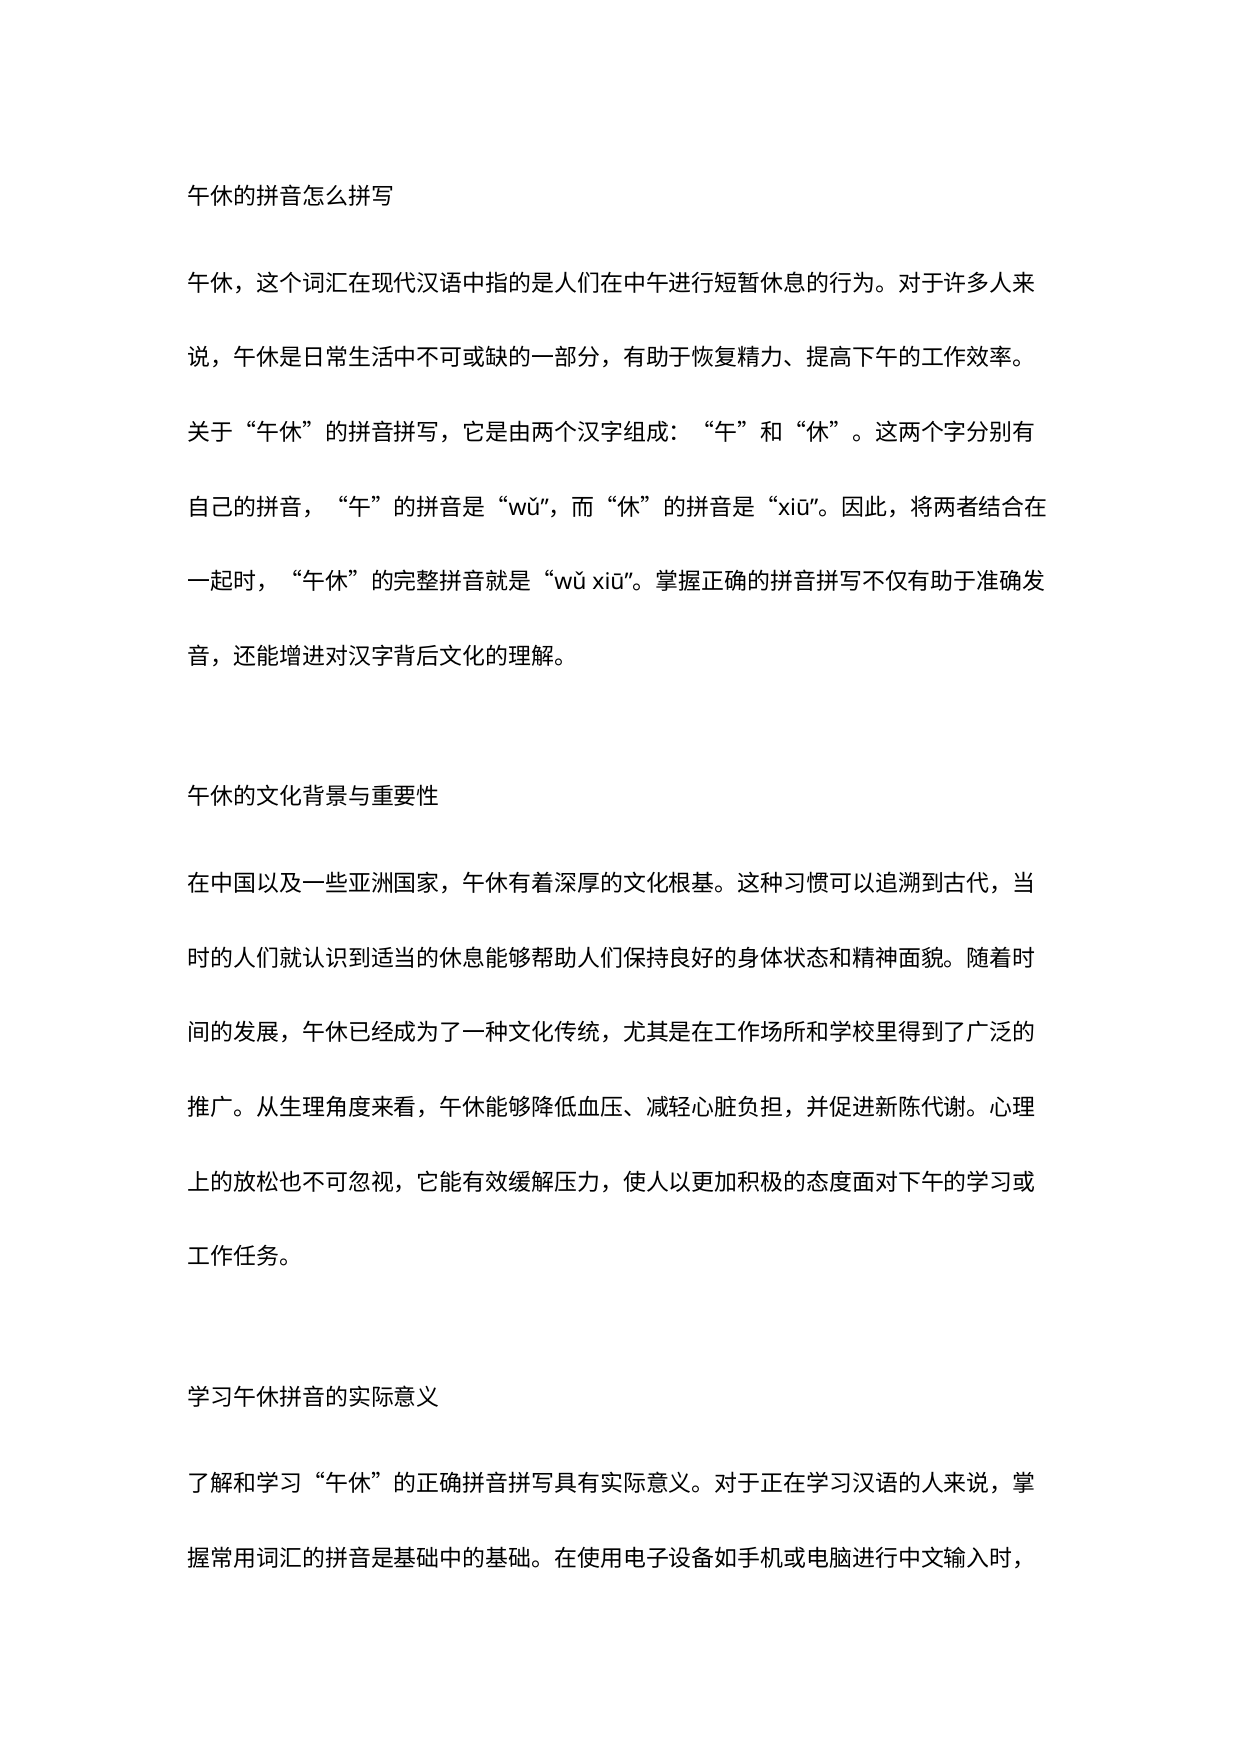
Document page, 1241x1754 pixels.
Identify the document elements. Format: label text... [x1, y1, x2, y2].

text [187, 1449, 1053, 1589]
text 在中国以及一些亚洲国家，午休有着深厚的文化根基。这种习惯可以追溯到古代，当时的人们就认识到适当的休息能够帮助人们保持良好的身体状态和精神面貌。随着时间的发展，午休已经成为了一种文化传统，尤其是在工作场所和学校里得到了广泛的推广。从生理角度来看，午休能够降低血压、减轻心脏负担，并促进新陈代谢。心理上的放松也不可忽视，它能有效缓解压力，使人以更加积极的态度面对下午的学习或工作任务。 [187, 849, 1053, 1287]
text 午休的拼音怎么拼写 [187, 162, 1053, 227]
text 午休的文化背景与重要性 [187, 762, 1053, 827]
text 学习午休拼音的实际意义 [187, 1363, 1053, 1428]
text 午休，这个词汇在现代汉语中指的是人们在中午进行短暂休息的行为。对于许多人来说，午休是日常生活中不可或缺的一部分，有助于恢复精力、提高下午的工作效率。关于“午休”的拼音拼写，它是由两个汉字组成：“午”和“休”。这两个字分别有自己的拼音，“午”的拼音是“wǔ”，而“休”的拼音是“xiū”。因此，将两者结合在一起时，“午休”的完整拼音就是“wǔ xiū”。掌握正确的拼音拼写不仅有助于准确发音，还能增进对汉字背后文化的理解。 [187, 248, 1053, 687]
